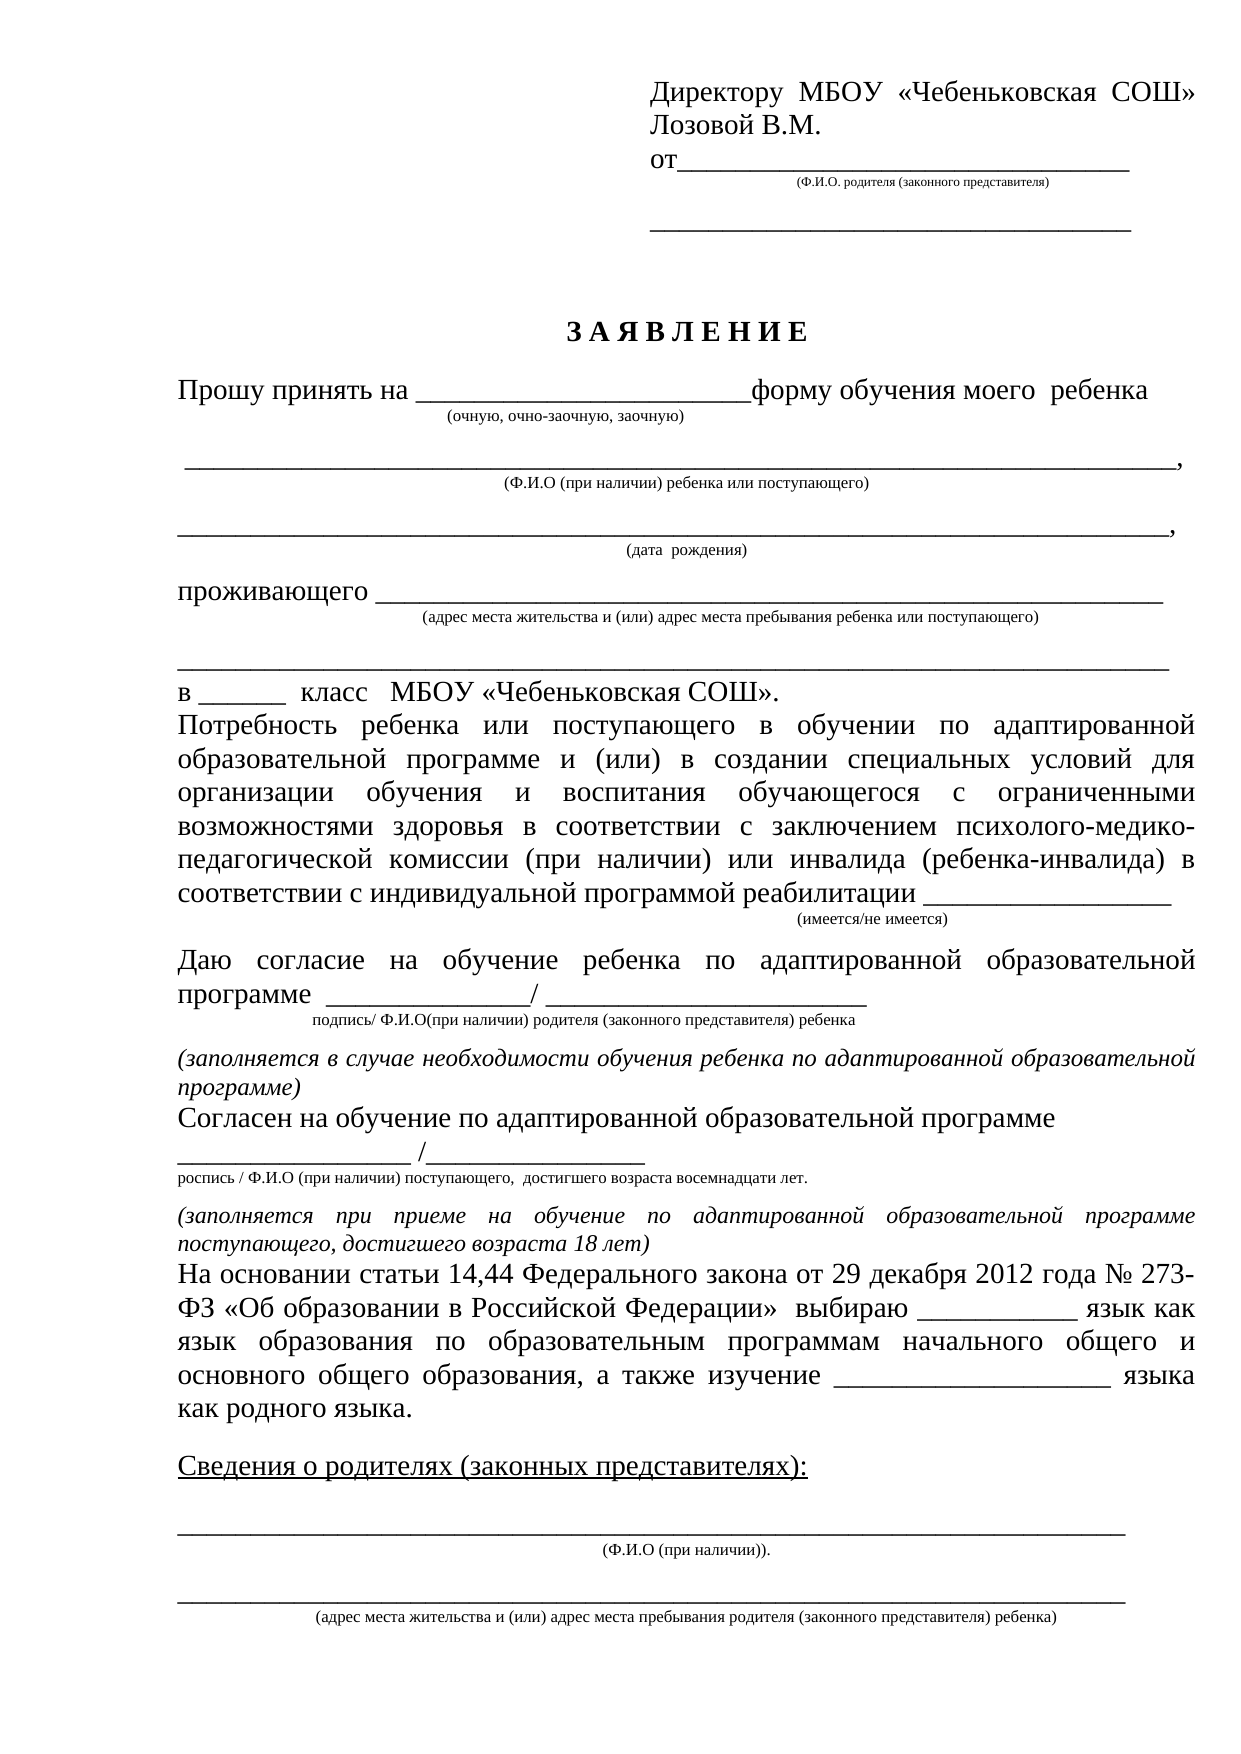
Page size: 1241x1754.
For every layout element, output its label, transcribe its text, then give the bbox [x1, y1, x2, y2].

text _________________________________ [177, 201, 1196, 234]
text ____________________________________________________________________ [177, 640, 1196, 674]
text (адрес места жительства и (или) адрес места пребывания ребенка или поступающего) [177, 607, 1196, 640]
text (Ф.И.О (при наличии) ребенка или поступающего) [177, 473, 1196, 506]
text ________________ /_______________ [177, 1134, 1196, 1167]
text Директору МБОУ «Чебеньковская СОШ» Лозовой В.М. [177, 74, 1196, 141]
text _________________________________________________________________ [177, 1506, 1196, 1539]
text (заполняется при приеме на обучение по адаптированной образовательной программе поступающего, достигшего возраста 18 лет) [177, 1201, 1196, 1256]
text (имеется/не имеется) [177, 909, 1196, 942]
text Прошу принять на _______________________форму обучения моего ребенка [177, 372, 1196, 406]
text Согласен на обучение по адаптированной образовательной программе [177, 1100, 1196, 1134]
text З А Я В Л Е Н И Е [177, 314, 1196, 348]
text Даю согласие на обучение ребенка по адаптированной образовательной программе ______________/ ______________________ [177, 942, 1196, 1009]
text (очную, очно-заочную, заочную) [177, 406, 1196, 439]
text ____________________________________________________________________, [177, 506, 1196, 540]
text проживающего ______________________________________________________ [177, 573, 1196, 607]
text (дата рождения) [177, 540, 1196, 573]
text (Ф.И.О (при наличии)). [177, 1539, 1196, 1573]
text в ______ класс МБОУ «Чебеньковская СОШ». [177, 674, 1196, 707]
text ____________________________________________________________________, [177, 439, 1196, 473]
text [177, 1573, 1196, 1606]
text (заполняется в случае необходимости обучения ребенка по адаптированной образовательной программе) [177, 1043, 1196, 1100]
text Потребность ребенка или поступающего в обучении по адаптированной образовательной программе и (или) в создании специальных условий для организации обучения и воспитания обучающегося с ограниченными возможностями здоровья в соответствии с заключением психолого-медико-педагогической комиссии (при наличии) или инвалида (ребенка-инвалида) в соответствии с индивидуальной программой реабилитации _________________ [177, 707, 1196, 909]
text Сведения о родителях (законных представителях): [177, 1448, 1196, 1482]
text (адрес места жительства и (или) адрес места пребывания родителя (законного представителя) ребенка) [177, 1606, 1196, 1640]
text (Ф.И.О. родителя (законного представителя) [177, 174, 1196, 201]
text На основании статьи 14,44 Федерального закона от 29 декабря 2012 года № 273-ФЗ «Об образовании в Российской Федерации» выбираю ___________ язык как язык образования по образовательным программам начального общего и основного общего образования, а также изучение ___________________ языка как родного языка. [177, 1256, 1196, 1424]
text подпись/ Ф.И.О(при наличии) родителя (законного представителя) ребенка [177, 1009, 1196, 1043]
text от_______________________________ [177, 141, 1196, 174]
text роспись / Ф.И.О (при наличии) поступающего, достигшего возраста восемнадцати лет. [177, 1167, 1196, 1201]
